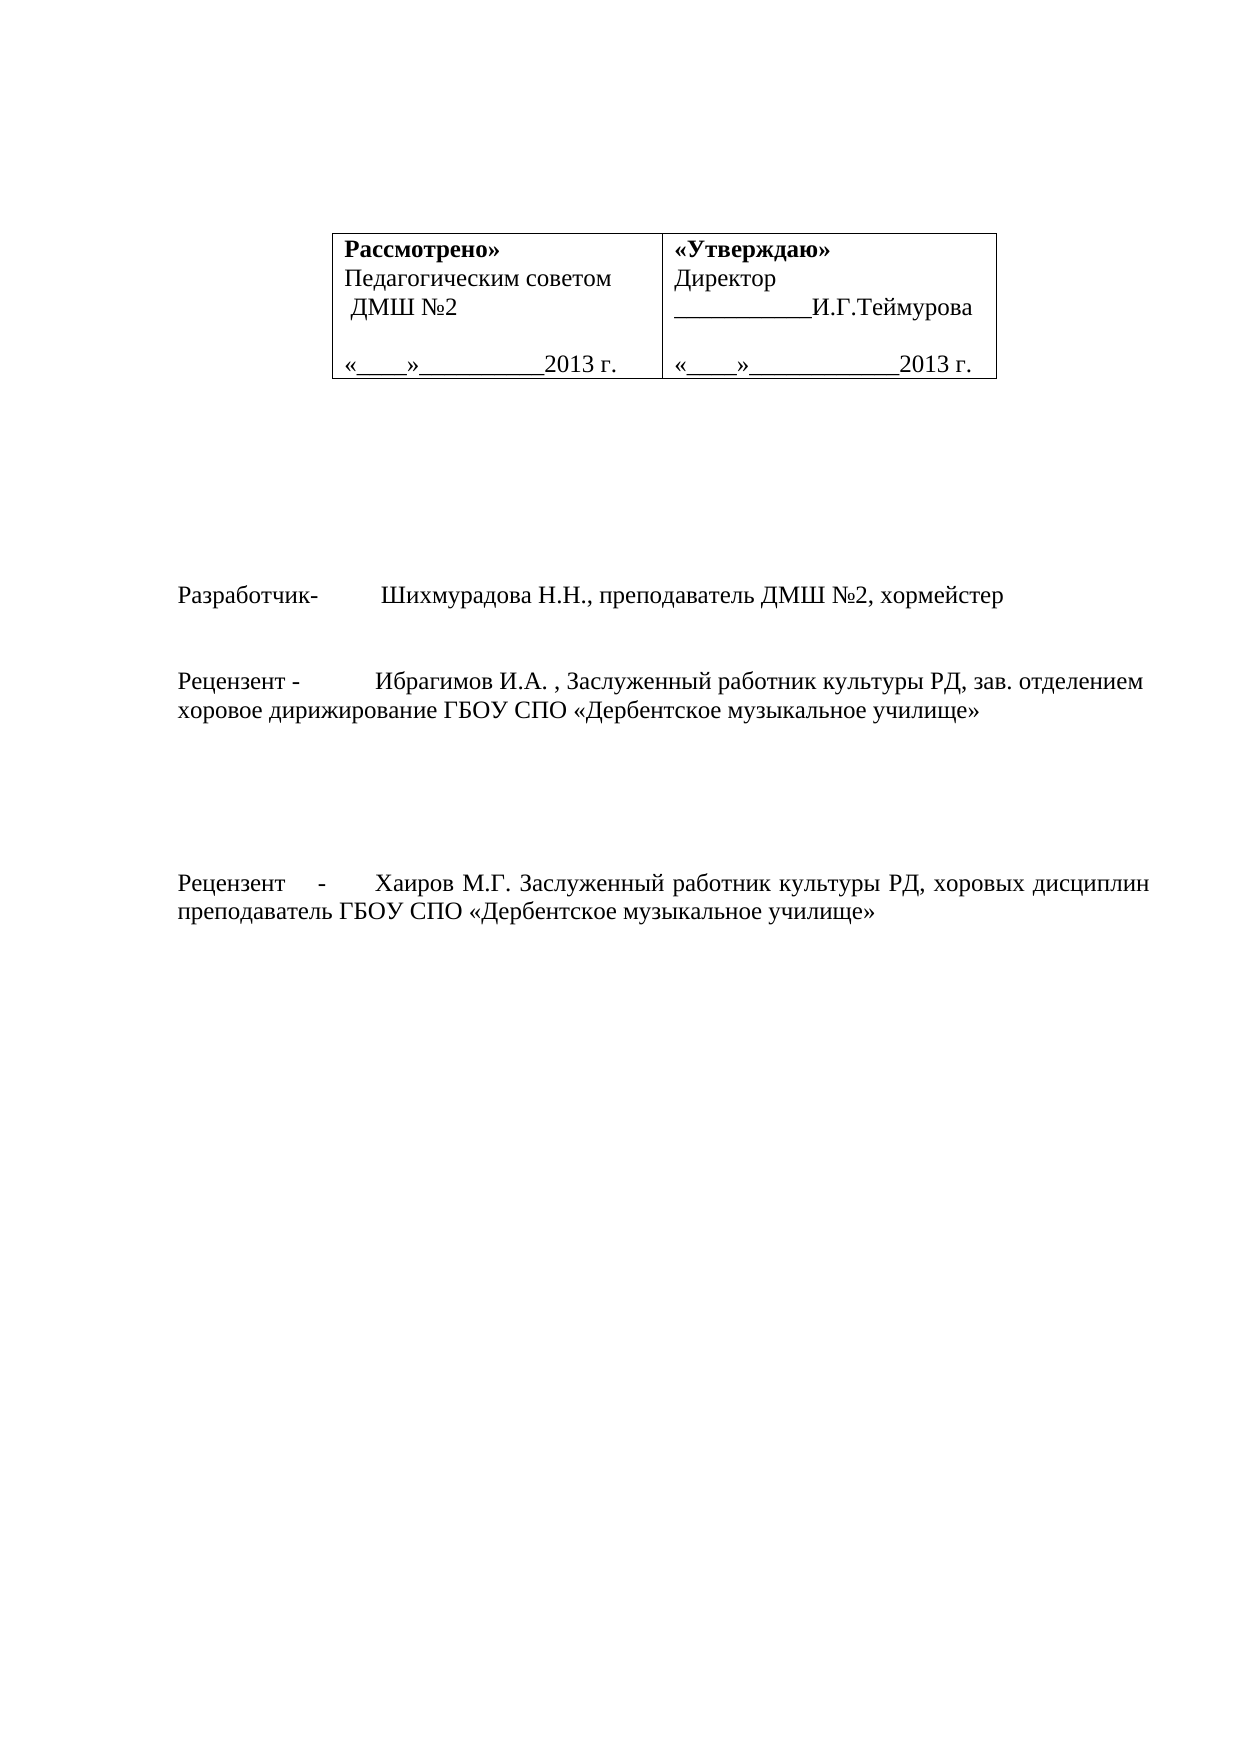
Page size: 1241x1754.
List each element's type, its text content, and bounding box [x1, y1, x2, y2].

text Рецензент - Хаиров М.Г. Заслуженный работник культуры РД, хоровых дисциплин преподаватель ГБОУ СПО «Дербентское музыкальное училище» [177, 868, 1152, 925]
table_header Рассмотрено» Педагогическим советом ДМШ №2 «____»__________2013 г. [333, 234, 662, 378]
table_header «Утверждаю» Директор ___________И.Г.Теймурова «____»____________2013 г. [663, 234, 996, 378]
text Разработчик- Шихмурадова Н.Н., преподаватель ДМШ №2, хормейстер [177, 580, 1152, 609]
text Рецензент - Ибрагимов И.А. , Заслуженный работник культуры РД, зав. отделением хоровое дирижирование ГБОУ СПО «Дербентское музыкальное училище» [177, 666, 1152, 724]
